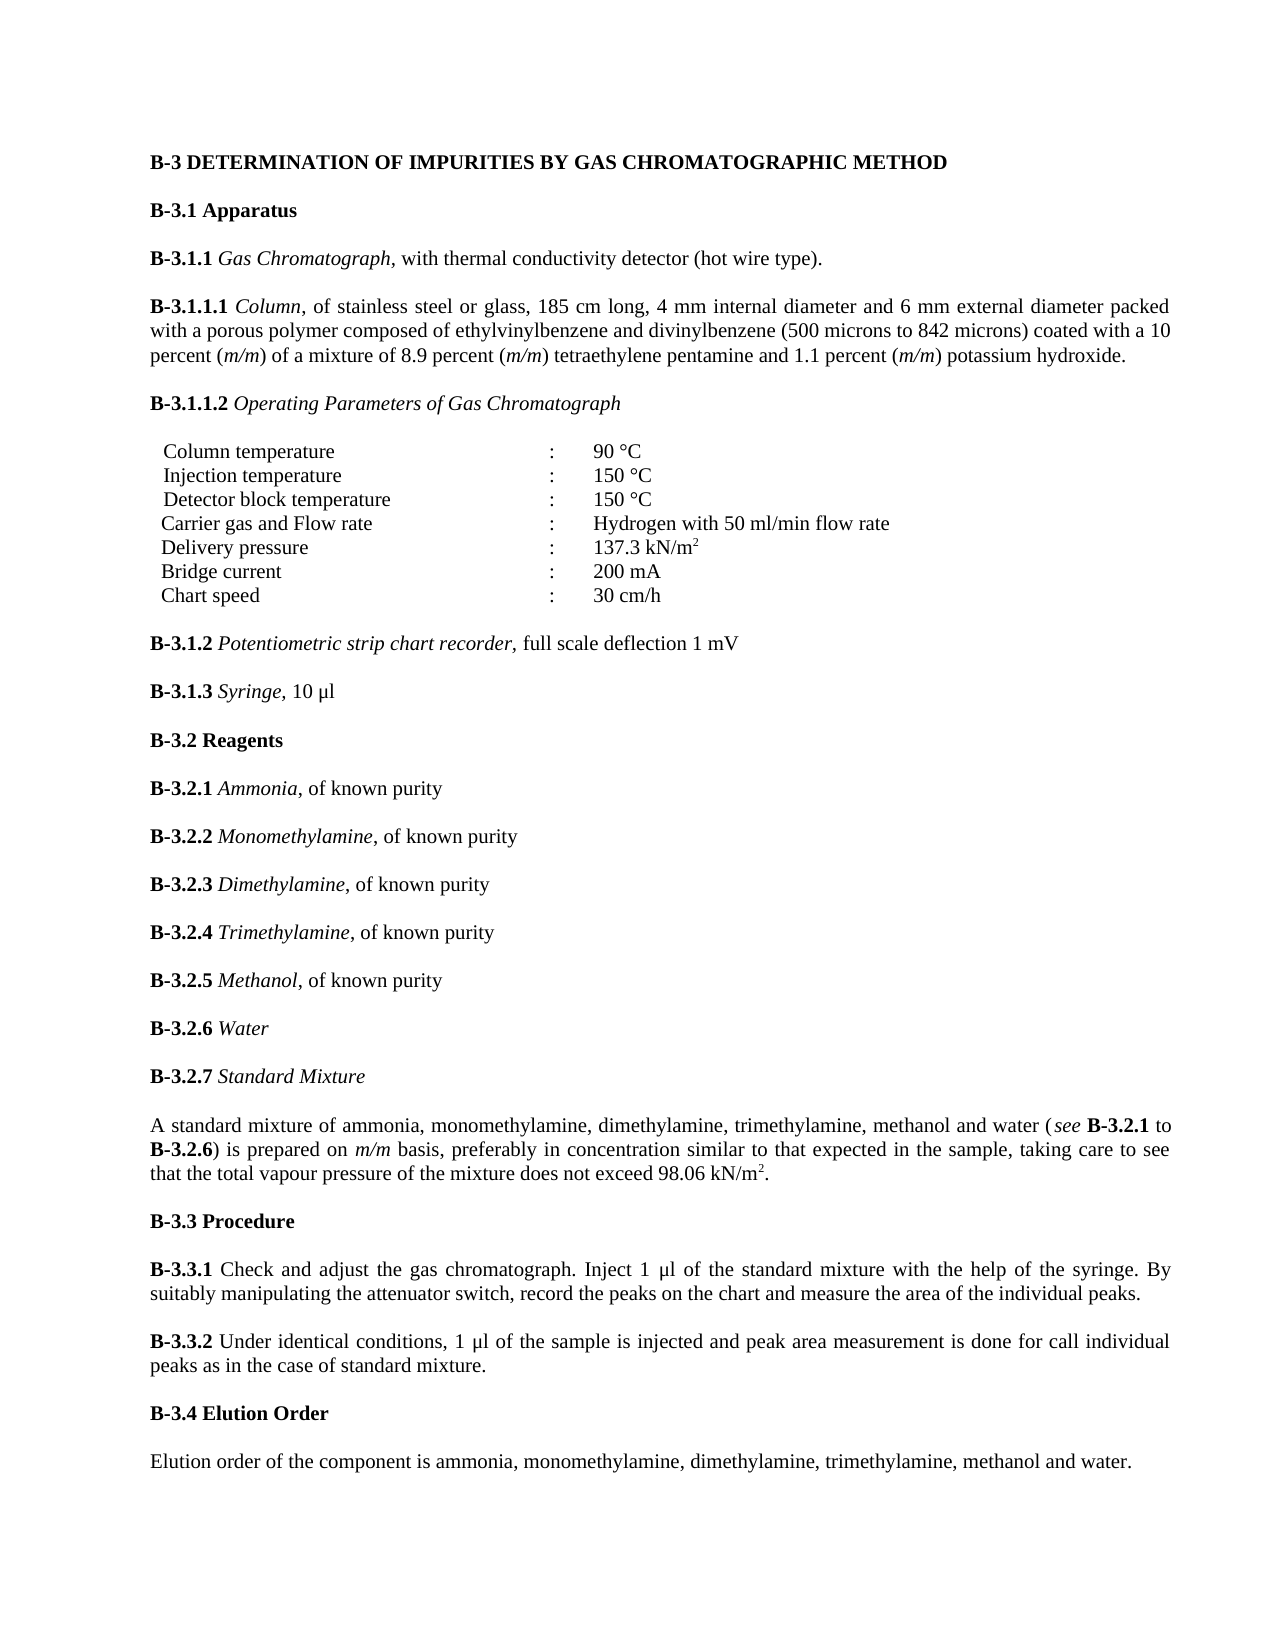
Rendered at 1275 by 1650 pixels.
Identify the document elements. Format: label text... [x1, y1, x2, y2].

text B-3.3.2 Under identical conditions, 1 μl of the sample is injected and peak area measurement is done for call individual peaks as in the case of standard mixture. [150, 1329, 1172, 1377]
table_cell Hydrogen with 50 ml/min flow rate [582, 511, 1171, 535]
text B-3.2.2 Monomethylamine, of known purity [150, 824, 1172, 848]
text B-3.2.7 Standard Mixture [150, 1064, 1172, 1088]
table_cell 200 mA [582, 559, 1171, 583]
text B-3.2 Reagents [150, 727, 1172, 752]
table_header : [538, 439, 582, 463]
text B-3 DETERMINATION OF IMPURITIES BY GAS CHROMATOGRAPHIC METHOD [150, 150, 1172, 174]
table_cell 137.3 kN/m2 [582, 535, 1171, 559]
text B-3.1.2 Potentiometric strip chart recorder, full scale deflection 1 mV [150, 631, 1172, 655]
table_cell Detector block temperature [150, 487, 538, 511]
text B-3.1.1.2 Operating Parameters of Gas Chromatograph [150, 391, 1172, 415]
text B-3.1.1 Gas Chromatograph, with thermal conductivity detector (hot wire type). [150, 246, 1172, 270]
table_cell Carrier gas and Flow rate [150, 511, 538, 535]
text Elution order of the component is ammonia, monomethylamine, dimethylamine, trimethylamine, methanol and water. [150, 1449, 1172, 1473]
table_cell : [538, 535, 582, 559]
table_cell Chart speed [150, 583, 538, 607]
table_cell 30 cm/h [582, 583, 1171, 607]
table_cell : [538, 511, 582, 535]
table_cell Delivery pressure [150, 535, 538, 559]
text B-3.1.1.1 Column, of stainless steel or glass, 185 cm long, 4 mm internal diameter and 6 mm external diameter packed with a porous polymer composed of ethylvinylbenzene and divinylbenzene (500 microns to 842 microns) coated with a 10 percent (m/m) of a mixture of 8.9 percent (m/m) tetraethylene pentamine and 1.1 percent (m/m) potassium hydroxide. [150, 294, 1172, 367]
table_header 90 °C [582, 439, 1171, 463]
text B-3.2.4 Trimethylamine, of known purity [150, 920, 1172, 944]
text B-3.4 Elution Order [150, 1401, 1172, 1425]
table_cell : [538, 487, 582, 511]
table_cell : [538, 583, 582, 607]
text A standard mixture of ammonia, monomethylamine, dimethylamine, trimethylamine, methanol and water (see B-3.2.1 to B-3.2.6) is prepared on m/m basis, preferably in concentration similar to that expected in the sample, taking care to see that the total vapour pressure of the mixture does not exceed 98.06 kN/m2. [150, 1112, 1172, 1185]
table_cell Injection temperature [150, 463, 538, 487]
table_header Column temperature [150, 439, 538, 463]
text B-3.3.1 Check and adjust the gas chromatograph. Inject 1 μl of the standard mixture with the help of the syringe. By suitably manipulating the attenuator switch, record the peaks on the chart and measure the area of the individual peaks. [150, 1257, 1172, 1305]
text B-3.2.6 Water [150, 1016, 1172, 1040]
text B-3.1.3 Syringe, 10 μl [150, 679, 1172, 703]
table_cell : [538, 463, 582, 487]
text B-3.2.3 Dimethylamine, of known purity [150, 872, 1172, 896]
text B-3.2.1 Ammonia, of known purity [150, 776, 1172, 800]
text B-3.1 Apparatus [150, 198, 1172, 222]
text B-3.3 Procedure [150, 1209, 1172, 1233]
table_cell : [538, 559, 582, 583]
table_cell 150 °C [582, 463, 1171, 487]
table_cell 150 °C [582, 487, 1171, 511]
text B-3.2.5 Methanol, of known purity [150, 968, 1172, 992]
table_cell Bridge current [150, 559, 538, 583]
